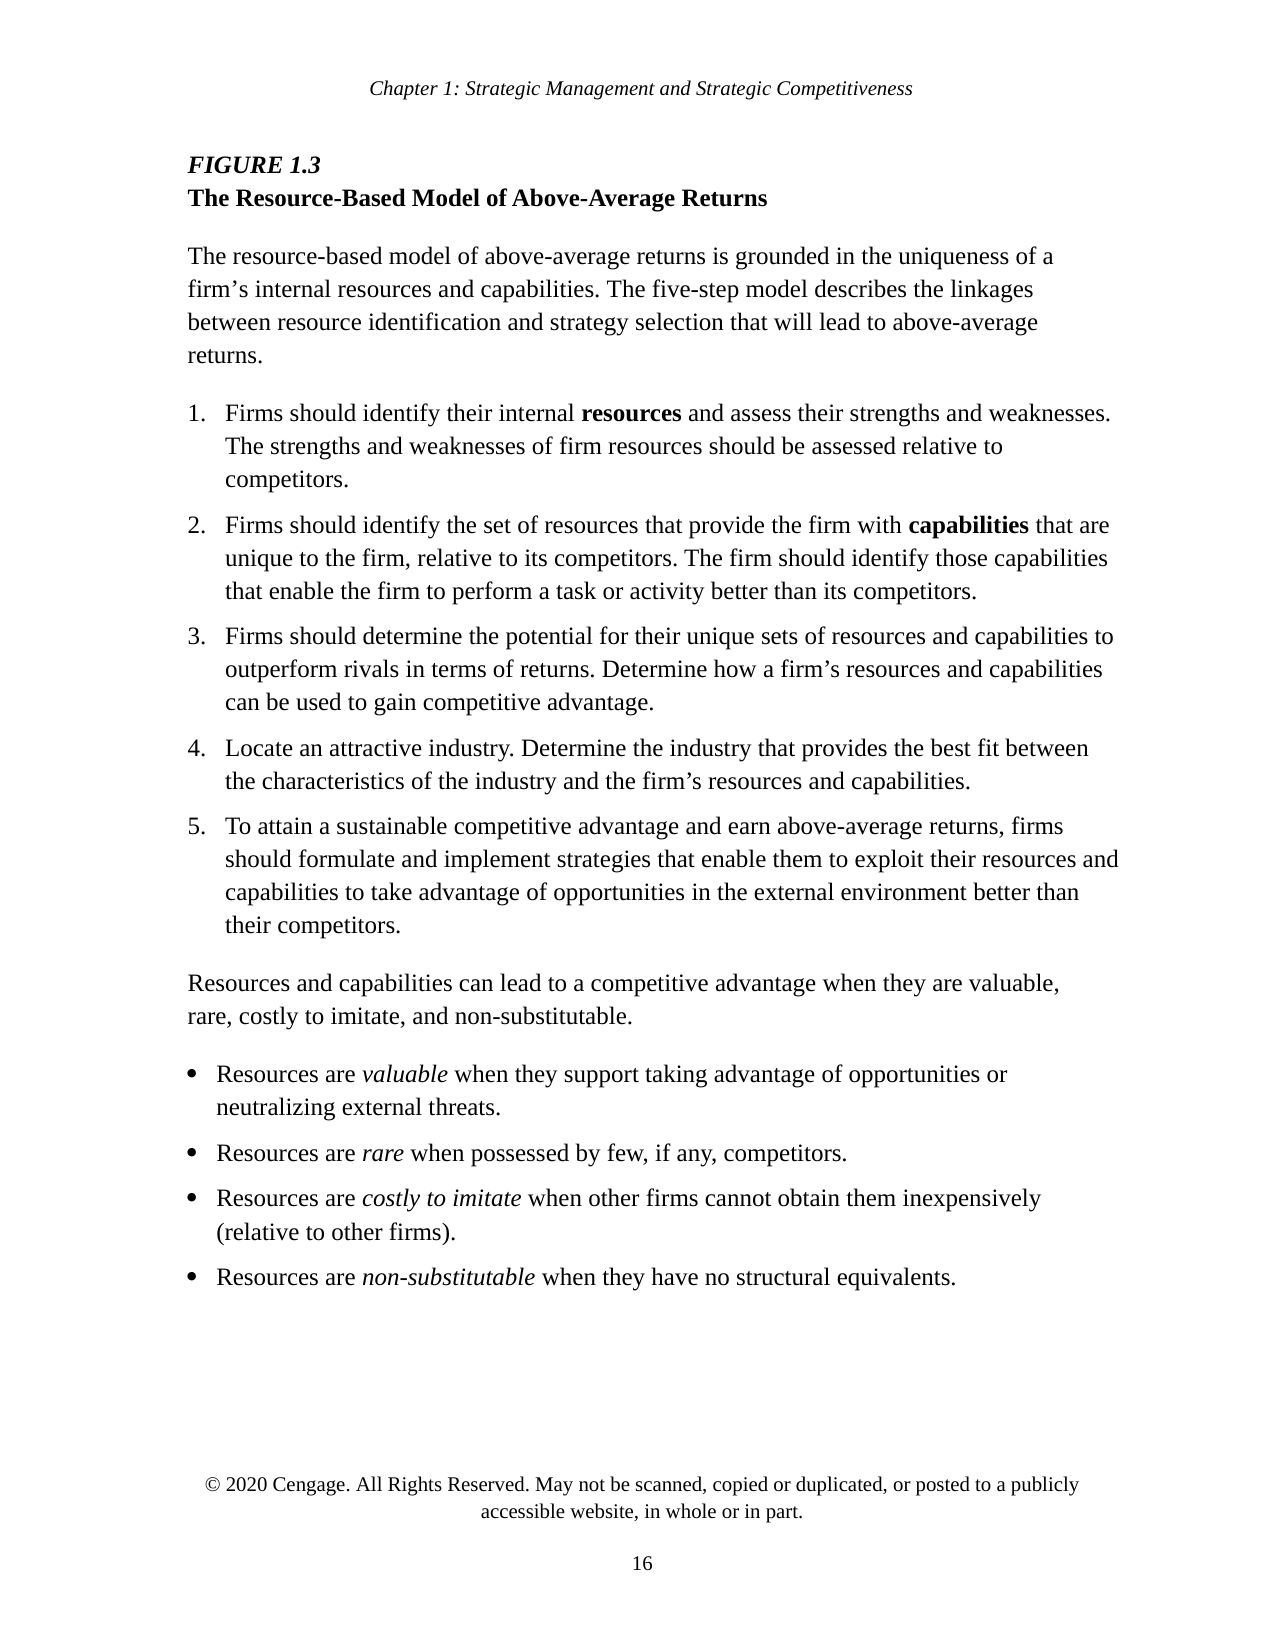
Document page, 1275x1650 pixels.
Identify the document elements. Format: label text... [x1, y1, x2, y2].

list 1. Firms should identify their internal resources and assess their strengths and weaknesses. The strengths and weaknesses of firm resources should be assessed relative to competitors. [187, 398, 1125, 493]
text Resources and capabilities can lead to a competitive advantage when they are valuable, rare, costly to imitate, and non-substitutable. [187, 968, 1096, 1030]
text Resources are non-substitutable when they have no structural equivalents. [187, 1262, 1125, 1291]
list 2. Firms should identify the set of resources that provide the firm with capabilities that are unique to the firm, relative to its competitors. The firm should identify those capabilities that enable the firm to perform a task or activity better than its competitors. [187, 510, 1125, 604]
text Resources are valuable when they support taking advantage of opportunities or neutralizing external threats. [187, 1059, 1125, 1121]
list 4. Locate an attractive industry. Determine the industry that provides the best fit between the characteristics of the industry and the firm’s resources and capabilities. [187, 733, 1125, 794]
text FIGURE 1.3 [187, 150, 1125, 179]
text The Resource-Based Model of Above-Average Returns [187, 183, 1125, 212]
list 5. To attain a sustainable competitive advantage and earn above-average returns, firms should formulate and implement strategies that enable them to exploit their resources and capabilities to take advantage of opportunities in the external environment better than their competitors. [187, 811, 1125, 939]
text Resources are costly to imitate when other firms cannot obtain them inexpensively (relative to other firms). [187, 1183, 1125, 1245]
text The resource-based model of above-average returns is grounded in the uniqueness of a firm’s internal resources and capabilities. The five-step model describes the linkages between resource identification and strategy selection that will lead to above-average returns. [187, 241, 1096, 369]
list 3. Firms should determine the potential for their unique sets of resources and capabilities to outperform rivals in terms of returns. Determine how a firm’s resources and capabilities can be used to gain competitive advantage. [187, 621, 1125, 716]
text Resources are rare when possessed by few, if any, competitors. [187, 1138, 1125, 1167]
